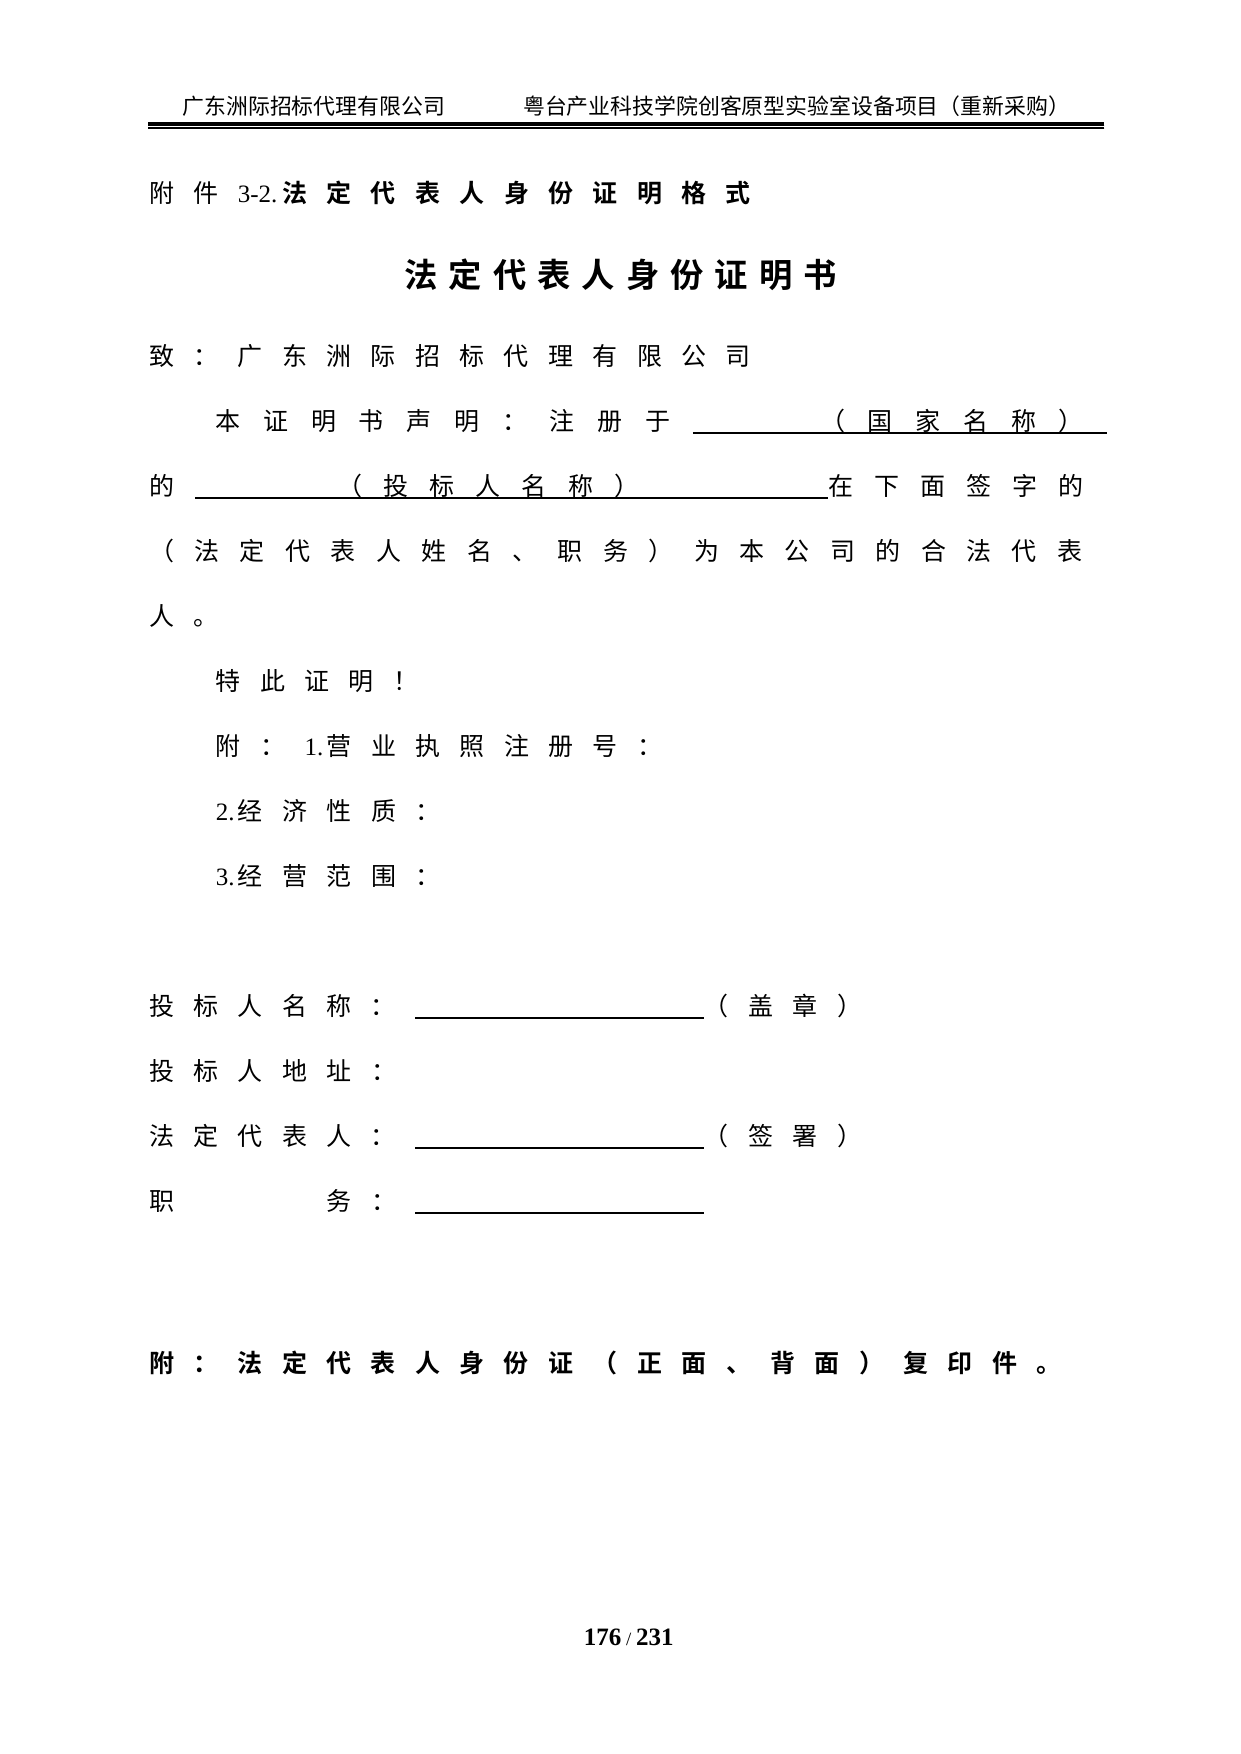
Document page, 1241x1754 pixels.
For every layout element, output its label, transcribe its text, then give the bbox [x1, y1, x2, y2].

text 3.经营范围： [149, 842, 1103, 907]
text 法定代表人： （签署） [149, 1102, 1103, 1167]
list 法定代表人身份证明格式 [149, 159, 1103, 224]
text 致：广东洲际招标代理有限公司 [149, 322, 1103, 387]
text 投标人名称： （盖章） [149, 972, 1103, 1037]
text 法定代表人身份证明书 [149, 241, 1103, 306]
text 2.经济性质： [149, 777, 1103, 842]
text 附：1.营业执照注册号： [149, 712, 1103, 777]
text 本证明书声明：注册于 （国家名称） 的 （投标人名称） 在下面签字的 （法定代表人姓名、职务）为本公司的合法代表人。 [149, 387, 1103, 647]
text 投标人地址： [149, 1037, 1103, 1102]
text 特此证明！ [149, 647, 1103, 712]
text 职 务： [149, 1167, 1103, 1232]
text 附：法定代表人身份证（正面、背面）复印件。 [149, 1329, 1103, 1394]
